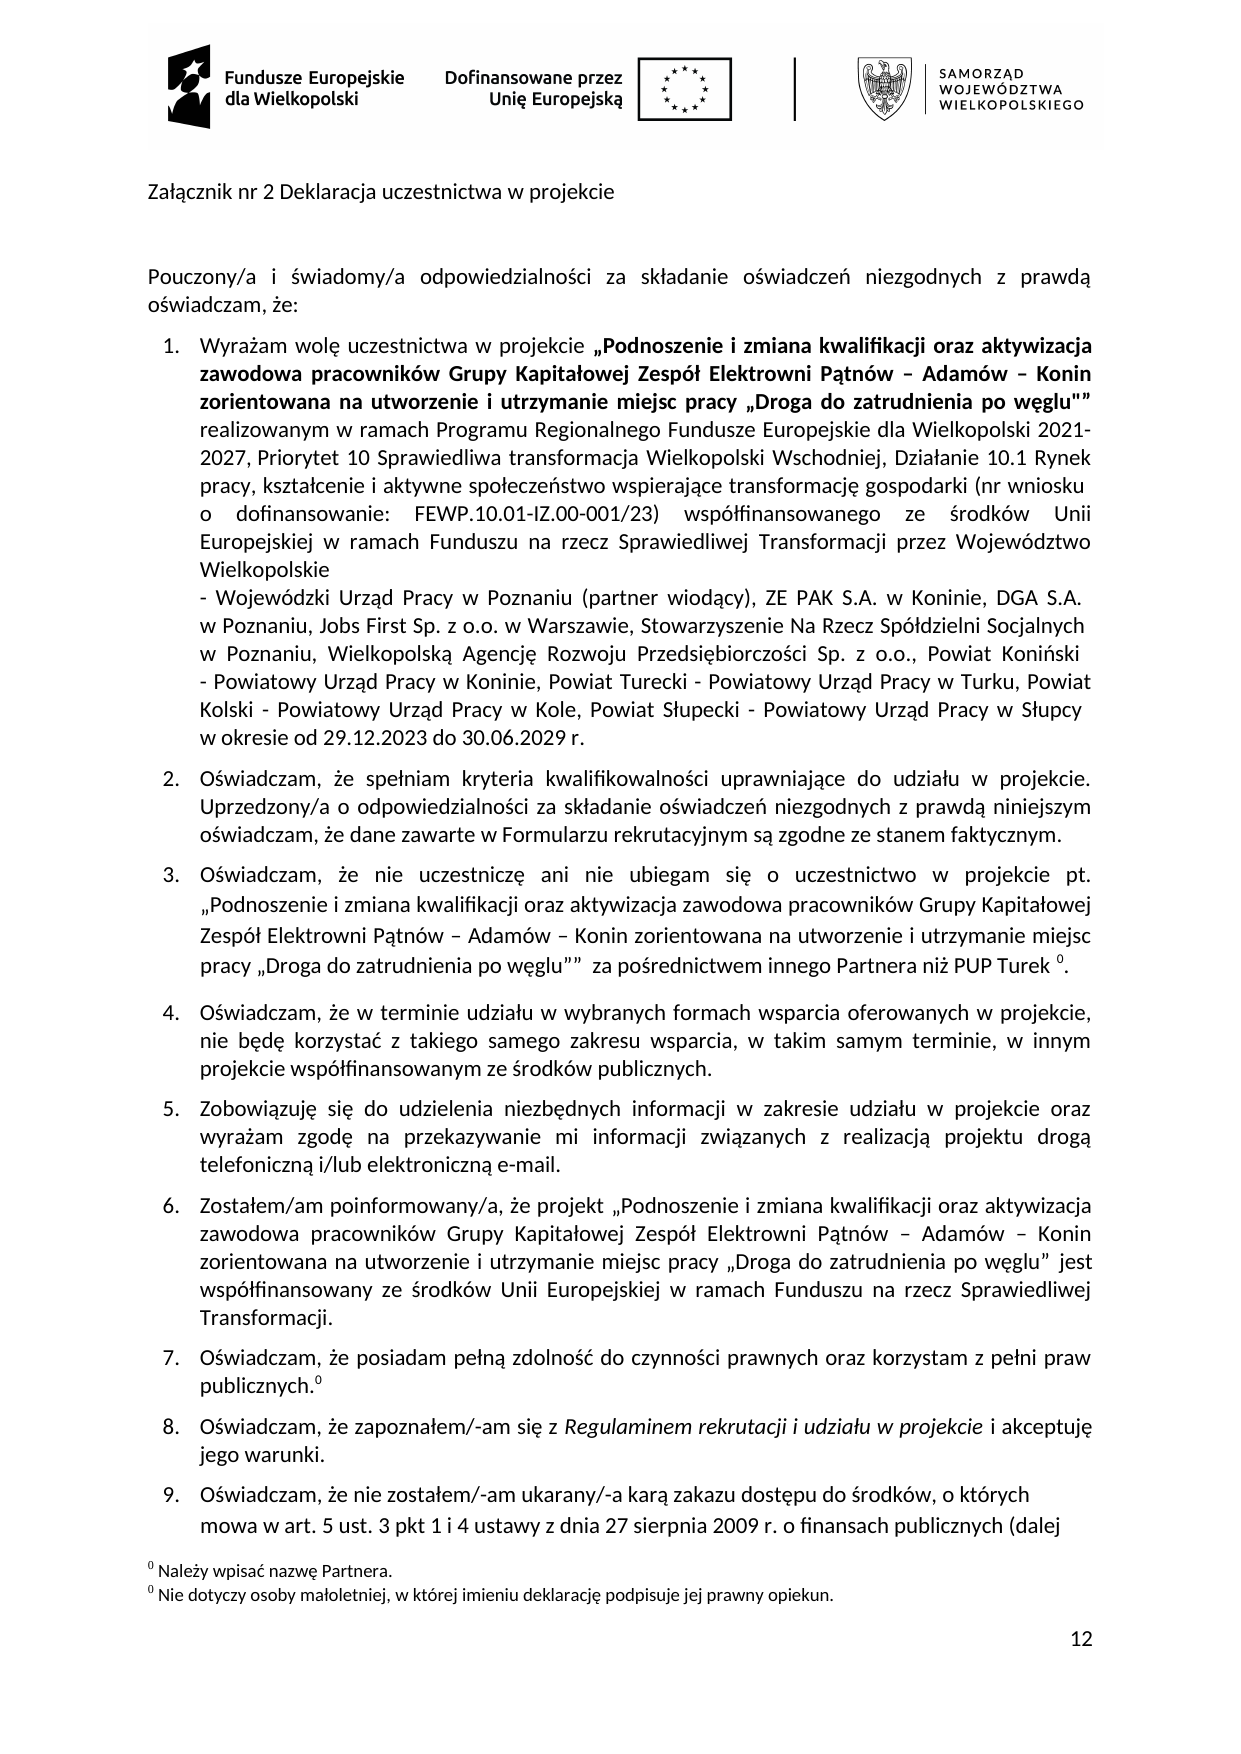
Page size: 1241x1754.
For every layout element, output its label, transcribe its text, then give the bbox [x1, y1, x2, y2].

text Załącznik nr 2 Deklaracja uczestnictwa w projekcie [148, 177, 1093, 205]
picture [147, 23, 1104, 150]
list Oświadczam, że zapoznałem/-am się z Regulaminem rekrutacji i udziału w projekcie i akceptuję jego warunki. [162, 1412, 1093, 1468]
list Oświadczam, że nie uczestniczę ani nie ubiegam się o uczestnictwo w projekcie pt. „Podnoszenie i zmiana kwalifikacji oraz aktywizacja zawodowa pracowników Grupy Kapitałowej Zespół Elektrowni Pątnów – Adamów – Konin zorientowana na utworzenie i utrzymanie miejsc pracy „Droga do zatrudnienia po węglu”” za pośrednictwem innego Partnera niż PUP Turek . [162, 860, 1093, 979]
list Oświadczam, że spełniam kryteria kwalifikowalności uprawniające do udziału w projekcie. Uprzedzony/a o odpowiedzialności za składanie oświadczeń niezgodnych z prawdą niniejszym oświadczam, że dane zawarte w Formularzu rekrutacyjnym są zgodne ze stanem faktycznym. [162, 764, 1093, 848]
list Zobowiązuję się do udzielenia niezbędnych informacji w zakresie udziału w projekcie oraz wyrażam zgodę na przekazywanie mi informacji związanych z realizacją projektu drogą telefoniczną i/lub elektroniczną e-mail. [162, 1094, 1093, 1178]
list Oświadczam, że posiadam pełną zdolność do czynności prawnych oraz korzystam z pełni praw publicznych. [162, 1343, 1093, 1399]
list Zostałem/am poinformowany/a, że projekt „Podnoszenie i zmiana kwalifikacji oraz aktywizacja zawodowa pracowników Grupy Kapitałowej Zespół Elektrowni Pątnów – Adamów – Konin zorientowana na utworzenie i utrzymanie miejsc pracy „Droga do zatrudnienia po węglu” jest współfinansowany ze środków Unii Europejskiej w ramach Funduszu na rzecz Sprawiedliwej Transformacji. [162, 1191, 1093, 1331]
list Oświadczam, że w terminie udziału w wybranych formach wsparcia oferowanych w projekcie, nie będę korzystać z takiego samego zakresu wsparcia, w takim samym terminie, w innym projekcie współfinansowanym ze środków publicznych. [162, 998, 1093, 1082]
list Wyrażam wolę uczestnictwa w projekcie „Podnoszenie i zmiana kwalifikacji oraz aktywizacja zawodowa pracowników Grupy Kapitałowej Zespół Elektrowni Pątnów – Adamów – Konin zorientowana na utworzenie i utrzymanie miejsc pracy „Droga do zatrudnienia po węglu"” realizowanym w ramach Programu Regionalnego Fundusze Europejskie dla Wielkopolski 2021-2027, Priorytet 10 Sprawiedliwa transformacja Wielkopolski Wschodniej, Działanie 10.1 Rynek pracy, kształcenie i aktywne społeczeństwo wspierające transformację gospodarki (nr wniosku o dofinansowanie: FEWP.10.01-IZ.00-001/23) współfinansowanego ze środków Unii Europejskiej w ramach Funduszu na rzecz Sprawiedliwej Transformacji przez Województwo Wielkopolskie - Wojewódzki Urząd Pracy w Poznaniu (partner wiodący), ZE PAK S.A. w Koninie, DGA S.A. w Poznaniu, Jobs First Sp. z o.o. w Warszawie, Stowarzyszenie Na Rzecz Spółdzielni Socjalnych w Poznaniu, Wielkopolską Agencję Rozwoju Przedsiębiorczości Sp. z o.o., Powiat Koniński - Powiatowy Urząd Pracy w Koninie, Powiat Turecki - Powiatowy Urząd Pracy w Turku, Powiat Kolski - Powiatowy Urząd Pracy w Kole, Powiat Słupecki - Powiatowy Urząd Pracy w Słupcy w okresie od 29.12.2023 do 30.06.2029 r. [162, 331, 1093, 751]
text Pouczony/a i świadomy/a odpowiedzialności za składanie oświadczeń niezgodnych z prawdą oświadczam, że: [148, 262, 1093, 318]
